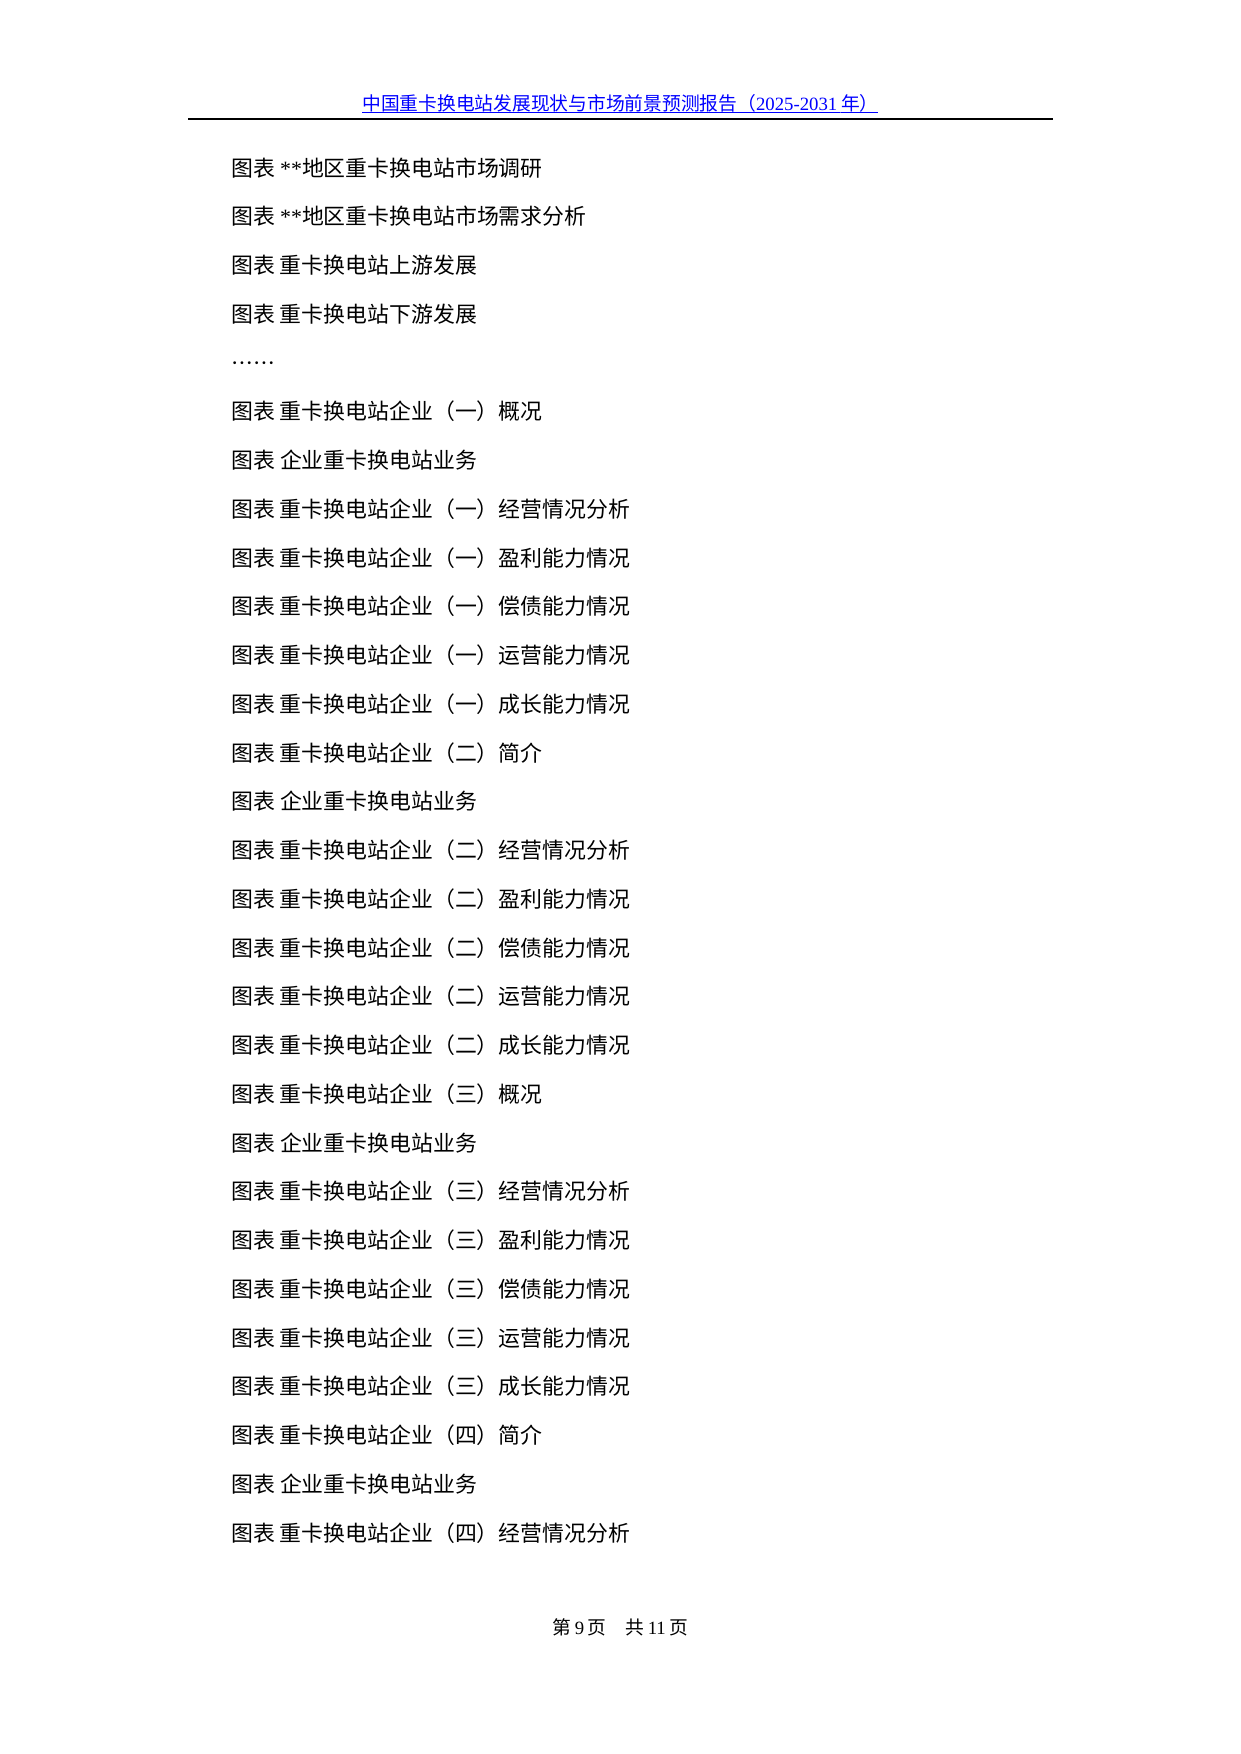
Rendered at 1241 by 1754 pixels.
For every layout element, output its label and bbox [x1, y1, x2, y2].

text [187, 150, 1053, 1548]
